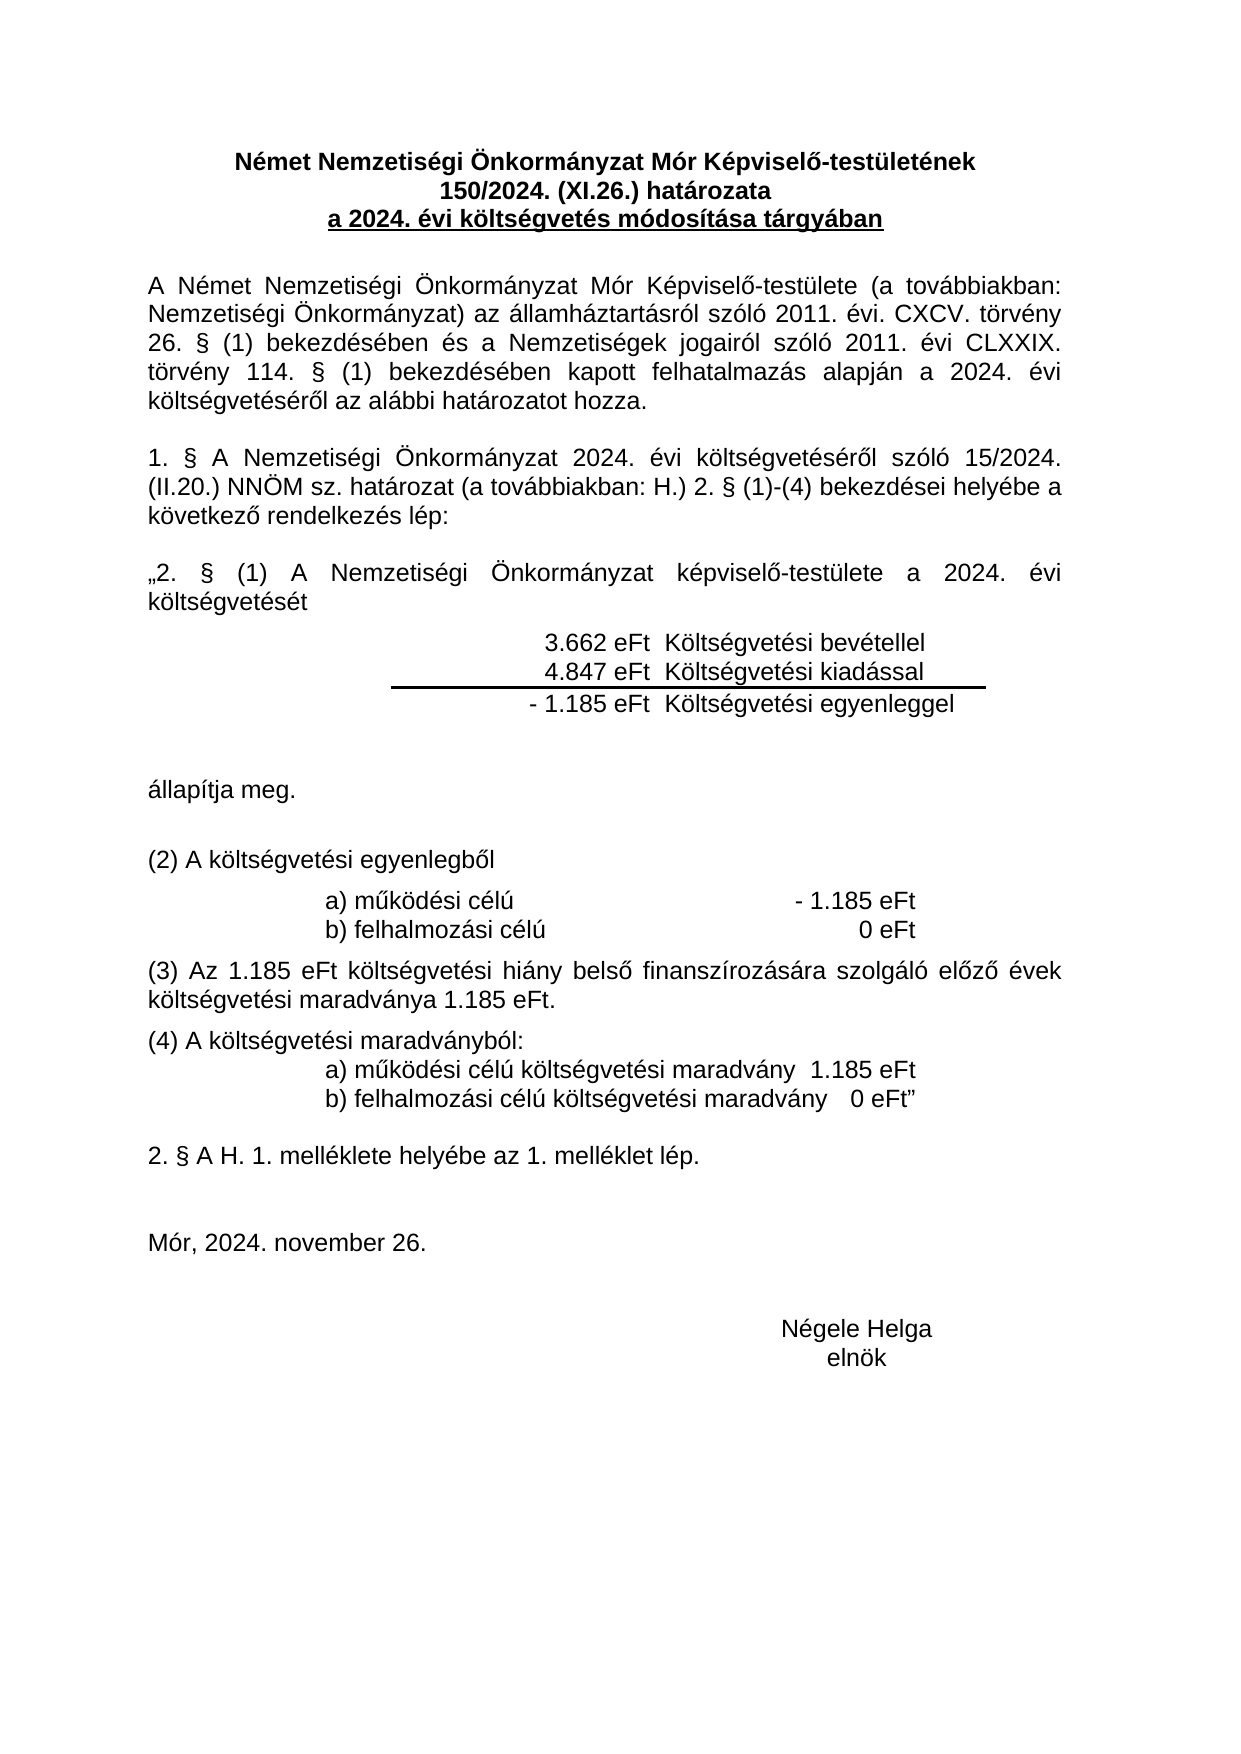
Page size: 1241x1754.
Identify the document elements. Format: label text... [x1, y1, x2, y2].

text „2. § (1) A Nemzetiségi Önkormányzat képviselő-testülete a 2024. évi költségvetését [148, 558, 1063, 616]
text (3) Az 1.185 eFt költségvetési hiány belső finanszírozására szolgáló előző évek költségvetési maradványa 1.185 eFt. [148, 956, 1063, 1014]
text elnök [148, 1342, 1063, 1371]
table_header Költségvetési bevétellel [657, 616, 986, 657]
text A Német Nemzetiségi Önkormányzat Mór Képviselő-testülete (a továbbiakban: Nemzetiségi Önkormányzat) az államháztartásról szóló 2011. évi. CXCV. törvény 26. § (1) bekezdésében és a Nemzetiségek jogairól szóló 2011. évi CLXXIX. törvény 114. § (1) bekezdésében kapott felhatalmazás alapján a 2024. évi költségvetéséről az alábbi határozatot hozza. [148, 271, 1063, 414]
text Német Nemzetiségi Önkormányzat Mór Képviselő-testületének [148, 147, 1063, 176]
text Négele Helga [148, 1314, 1063, 1342]
text állapítja meg. [148, 775, 1063, 804]
table_cell 4.847 eFt [391, 657, 657, 686]
text Mór, 2024. november 26. [148, 1227, 1063, 1256]
text b) felhalmozási célú költségvetési maradvány 0 eFt” [325, 1084, 1063, 1112]
text 2. § A H. 1. melléklete helyébe az 1. melléklet lép. [148, 1141, 1063, 1170]
table_cell Költségvetési egyenleggel [657, 689, 986, 717]
text b) felhalmozási célú 0 eFt [325, 915, 1063, 944]
text 150/2024. (XI.26.) határozata [148, 176, 1063, 204]
text (2) A költségvetési egyenlegből [148, 845, 1063, 874]
table_cell Költségvetési kiadással [657, 657, 986, 686]
table_header 3.662 eFt [391, 616, 657, 657]
table_cell - 1.185 eFt [391, 689, 657, 717]
text 1. § A Nemzetiségi Önkormányzat 2024. évi költségvetéséről szóló 15/2024. (II.20.) NNÖM sz. határozat (a továbbiakban: H.) 2. § (1)-(4) bekezdései helyébe a következő rendelkezés lép: [148, 443, 1063, 529]
text a) működési célú költségvetési maradvány 1.185 eFt [325, 1055, 1063, 1084]
text a) működési célú - 1.185 eFt [325, 886, 1063, 915]
text a 2024. évi költségvetés módosítása tárgyában [148, 204, 1063, 233]
text (4) A költségvetési maradványból: [148, 1026, 1063, 1055]
